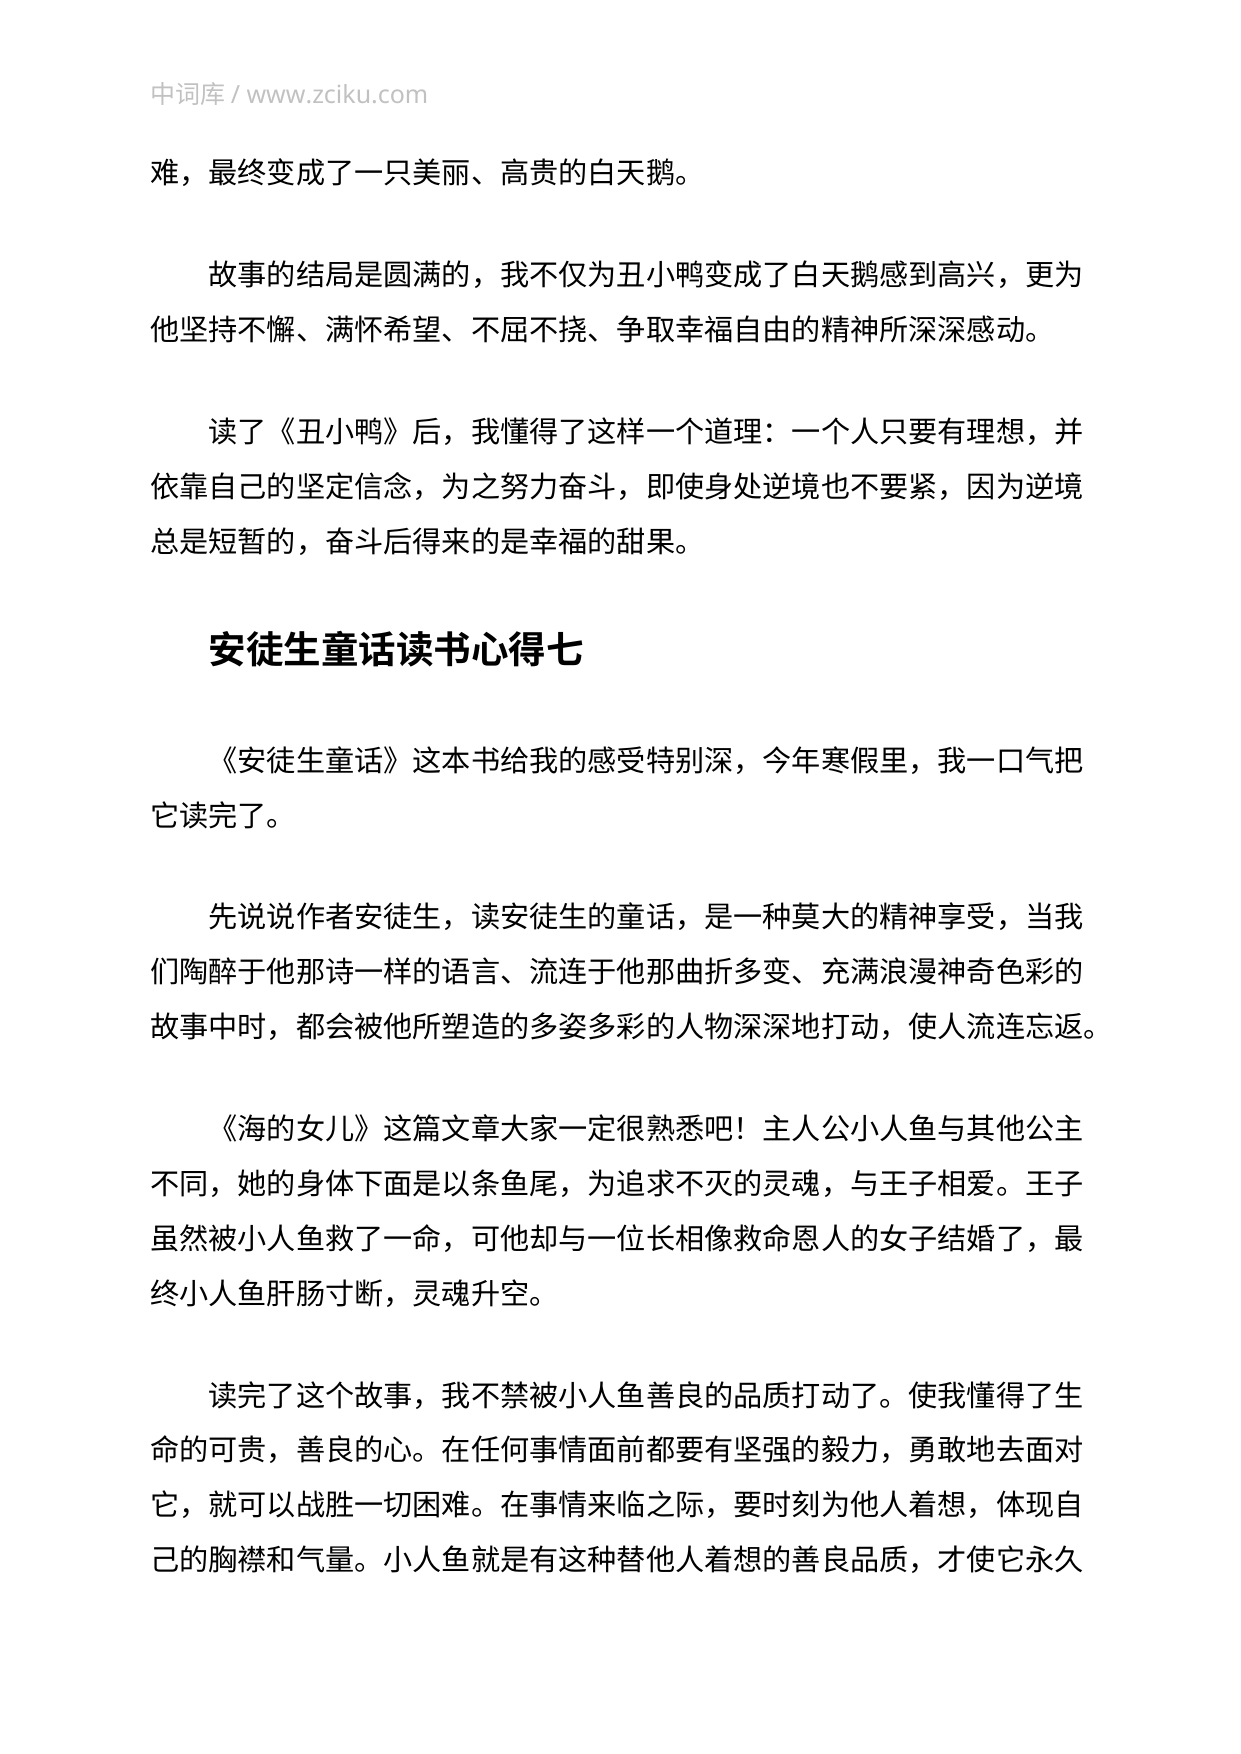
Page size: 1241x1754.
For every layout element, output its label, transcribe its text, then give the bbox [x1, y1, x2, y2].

text 先说说作者安徒生，读安徒生的童话，是一种莫大的精神享受，当我们陶醉于他那诗一样的语言、流连于他那曲折多变、充满浪漫神奇色彩的故事中时，都会被他所塑造的多姿多彩的人物深深地打动，使人流连忘返。 [150, 894, 1090, 1046]
text 安徒生童话读书心得七 [150, 620, 1090, 674]
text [150, 150, 1090, 192]
text 《海的女儿》这篇文章大家一定很熟悉吧！主人公小人鱼与其他公主不同，她的身体下面是以条鱼尾，为追求不灭的灵魂，与王子相爱。王子虽然被小人鱼救了一命，可他却与一位长相像救命恩人的女子结婚了，最终小人鱼肝肠寸断，灵魂升空。 [150, 1106, 1090, 1313]
text 读了《丑小鸭》后，我懂得了这样一个道理：一个人只要有理想，并依靠自己的坚定信念，为之努力奋斗，即使身处逆境也不要紧，因为逆境总是短暂的，奋斗后得来的是幸福的甜果。 [150, 408, 1090, 561]
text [150, 1372, 1090, 1579]
text 故事的结局是圆满的，我不仅为丑小鸭变成了白天鹅感到高兴，更为他坚持不懈、满怀希望、不屈不挠、争取幸福自由的精神所深深感动。 [150, 252, 1090, 349]
text 《安徒生童话》这本书给我的感受特别深，今年寒假里，我一口气把它读完了。 [150, 737, 1090, 834]
